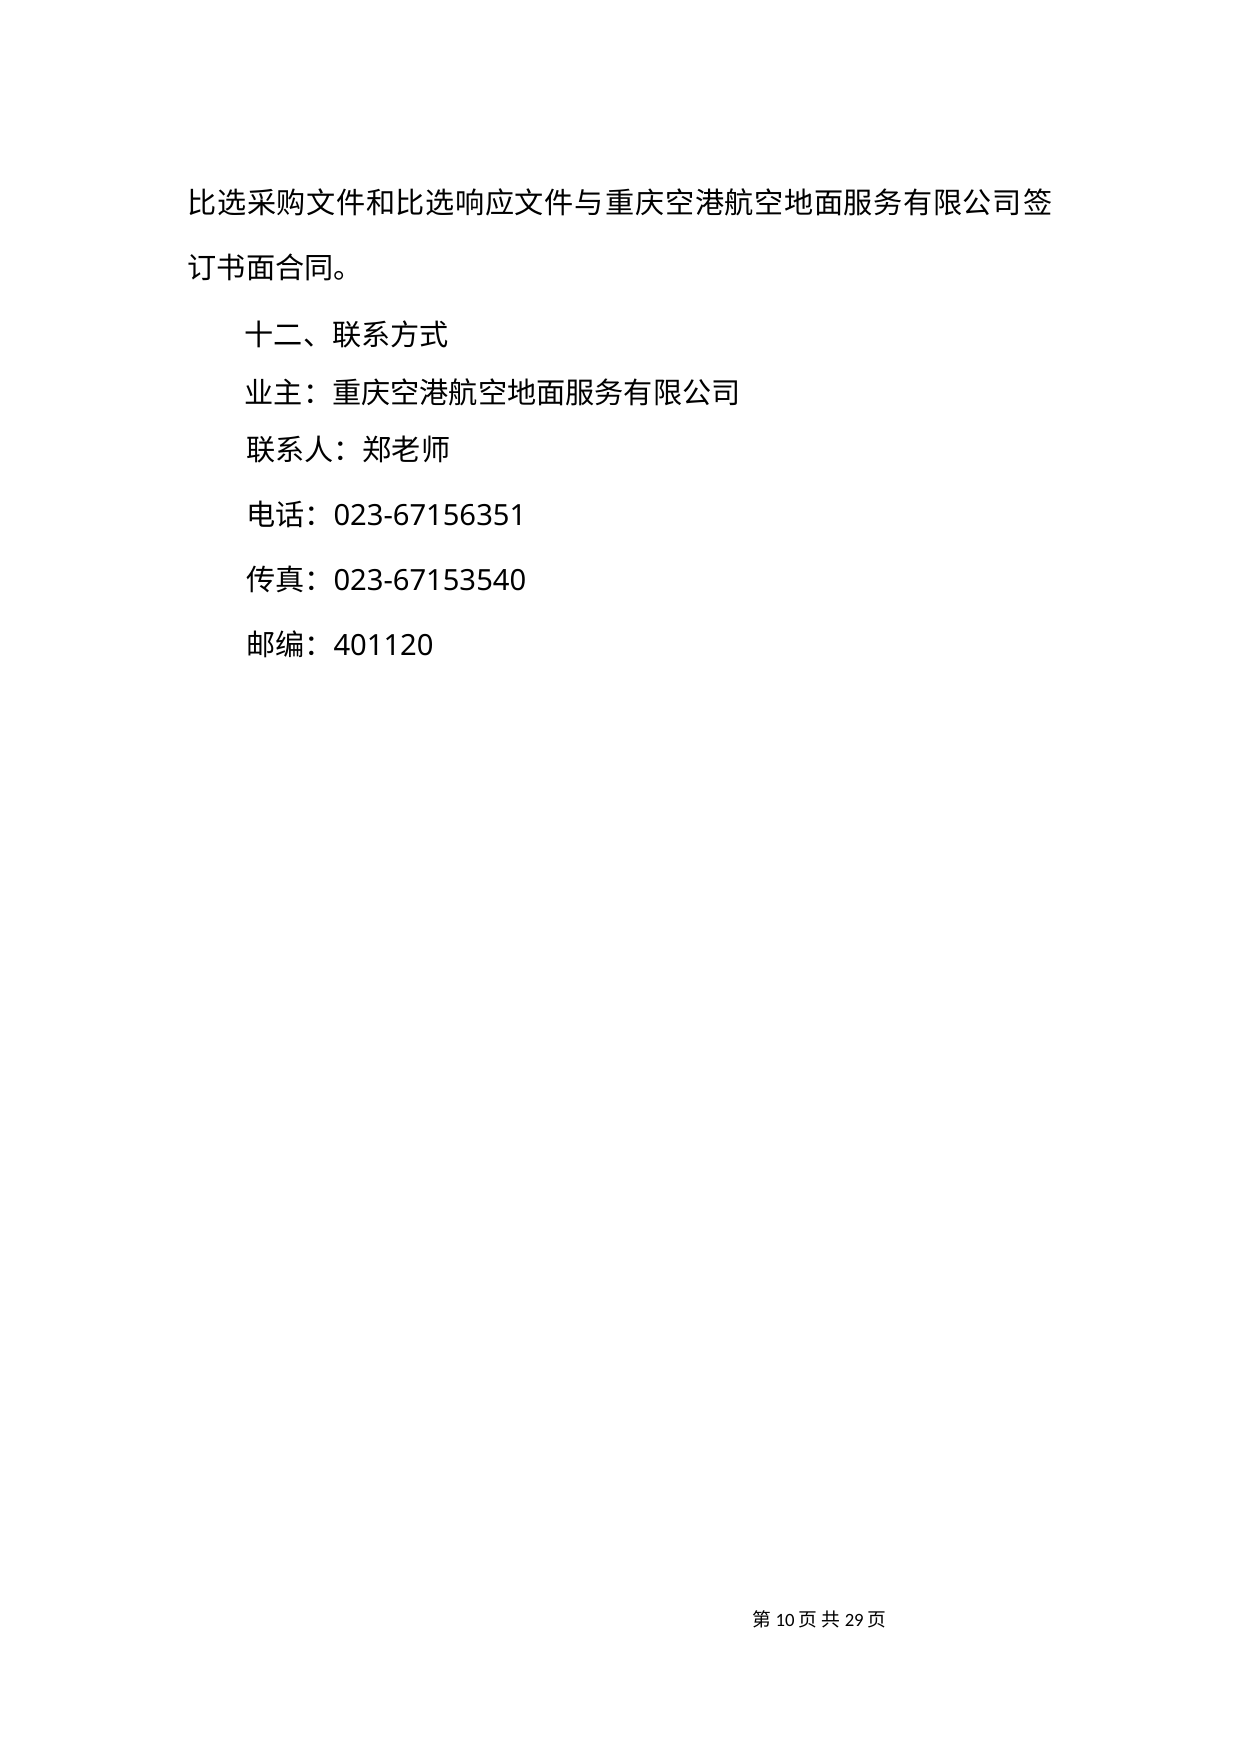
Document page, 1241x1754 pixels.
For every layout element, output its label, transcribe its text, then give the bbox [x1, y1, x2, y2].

text 业主：重庆空港航空地面服务有限公司 [187, 357, 1053, 415]
text 联系人：郑老师 [187, 415, 1053, 480]
text 传真：023-67153540 [187, 545, 1053, 610]
text 十二、联系方式 [187, 298, 1053, 357]
text 电话：023-67156351 [187, 480, 1053, 545]
text 邮编：401120 [187, 610, 1053, 675]
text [187, 168, 1053, 298]
